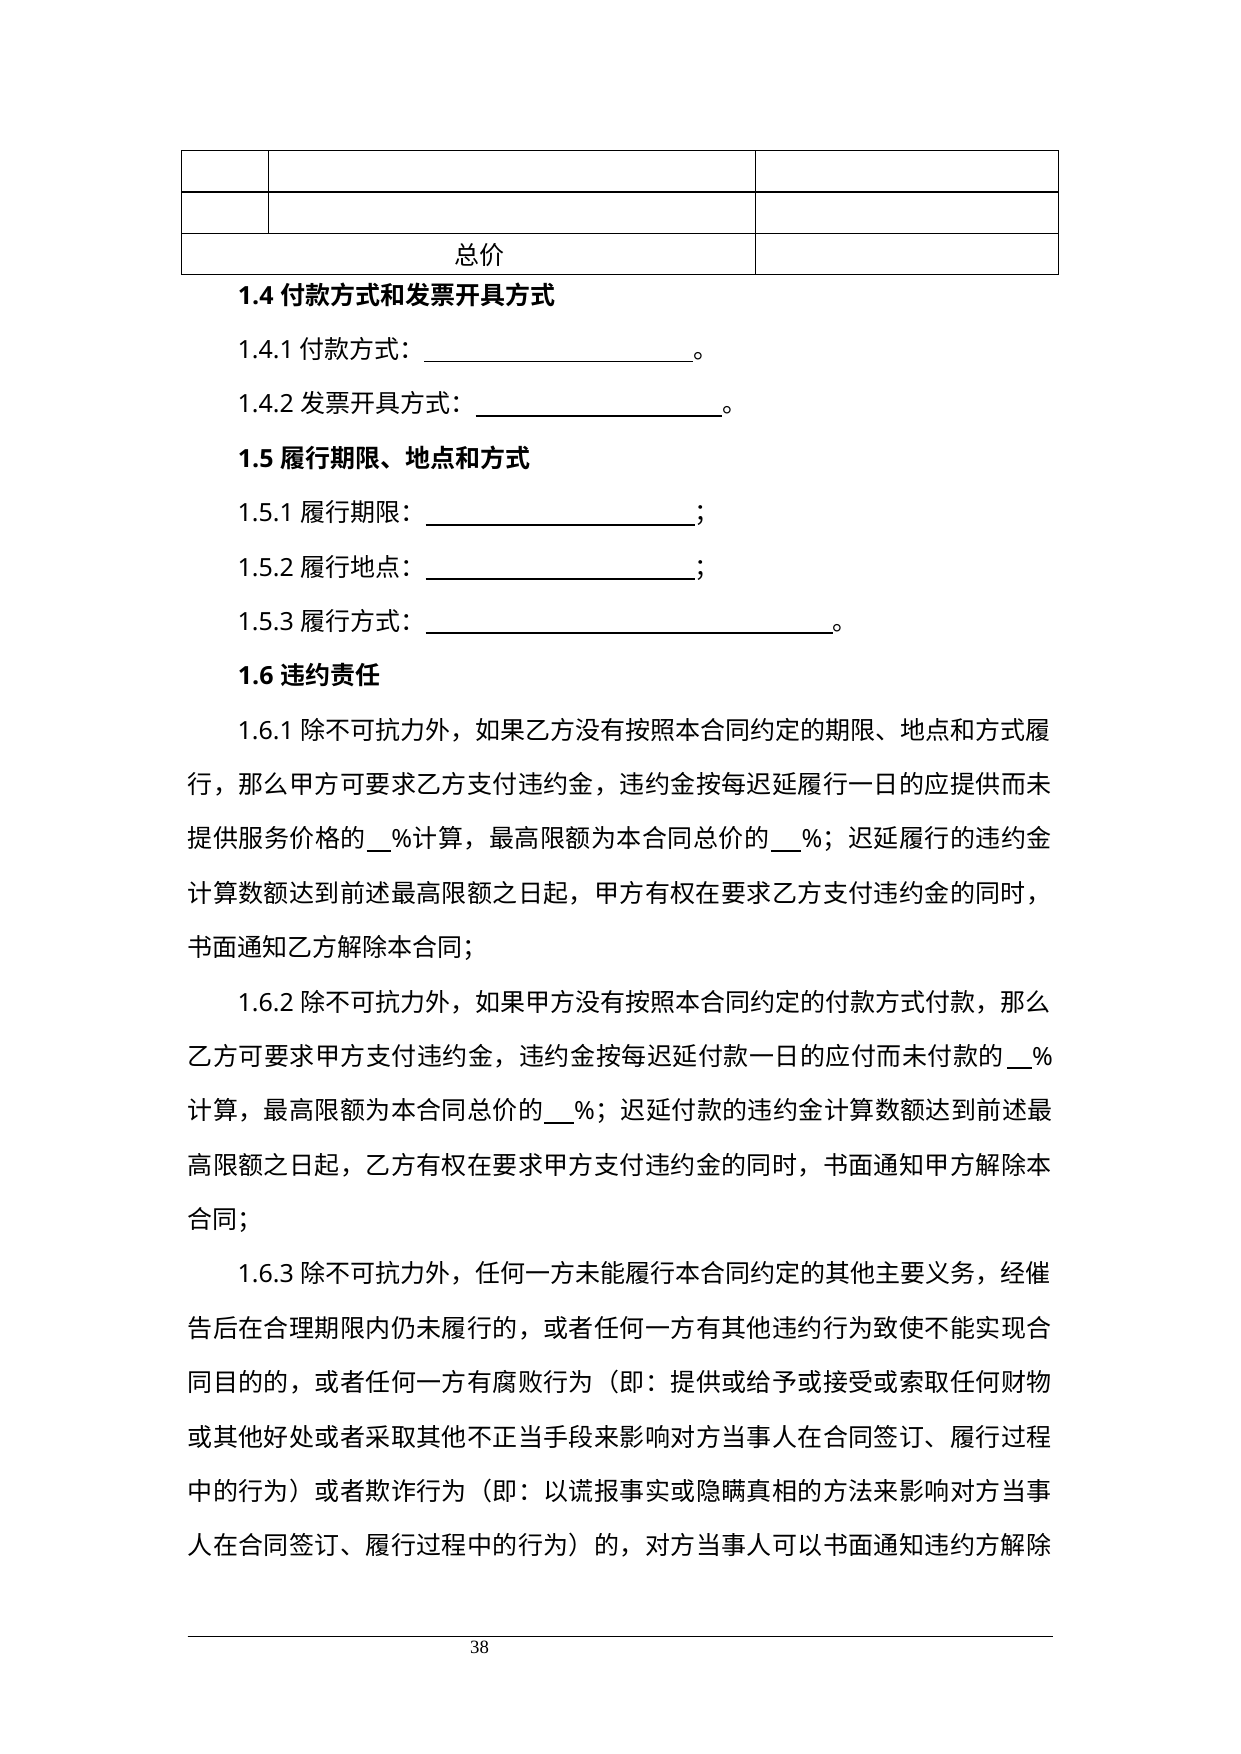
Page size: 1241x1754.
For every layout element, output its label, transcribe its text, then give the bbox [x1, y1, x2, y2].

text 1.4.2 发票开具方式： 。 [187, 384, 1053, 420]
table_cell [756, 151, 1058, 191]
table_cell [182, 151, 268, 191]
text 1.4 付款方式和发票开具方式 [187, 275, 1053, 311]
text 1.5.3 履行方式： 。 [187, 601, 1053, 638]
table_cell 总价 [182, 234, 755, 274]
table_cell [756, 193, 1058, 233]
table_cell [269, 151, 755, 191]
text 1.5.1 履行期限： ； [187, 493, 1053, 529]
text 1.5.2 履行地点： ； [187, 547, 1053, 583]
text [187, 1254, 1053, 1562]
table_cell [269, 193, 755, 233]
text 1.6.2 除不可抗力外，如果甲方没有按照本合同约定的付款方式付款，那么乙方可要求甲方支付违约金，违约金按每迟延付款一日的应付而未付款的 %计算，最高限额为本合同总价的 %；迟延付款的违约金计算数额达到前述最高限额之日起，乙方有权在要求甲方支付违约金的同时，书面通知甲方解除本合同； [187, 982, 1053, 1236]
text 1.6 违约责任 [187, 656, 1053, 692]
text 1.5 履行期限、地点和方式 [187, 438, 1053, 474]
table_cell [756, 234, 1058, 274]
text 1.4.1付款方式： 。 [187, 329, 1053, 366]
text 1.6.1 除不可抗力外，如果乙方没有按照本合同约定的期限、地点和方式履行，那么甲方可要求乙方支付违约金，违约金按每迟延履行一日的应提供而未提供服务价格的 %计算，最高限额为本合同总价的 %；迟延履行的违约金计算数额达到前述最高限额之日起，甲方有权在要求乙方支付违约金的同时，书面通知乙方解除本合同； [187, 710, 1053, 964]
table_cell [182, 193, 268, 233]
